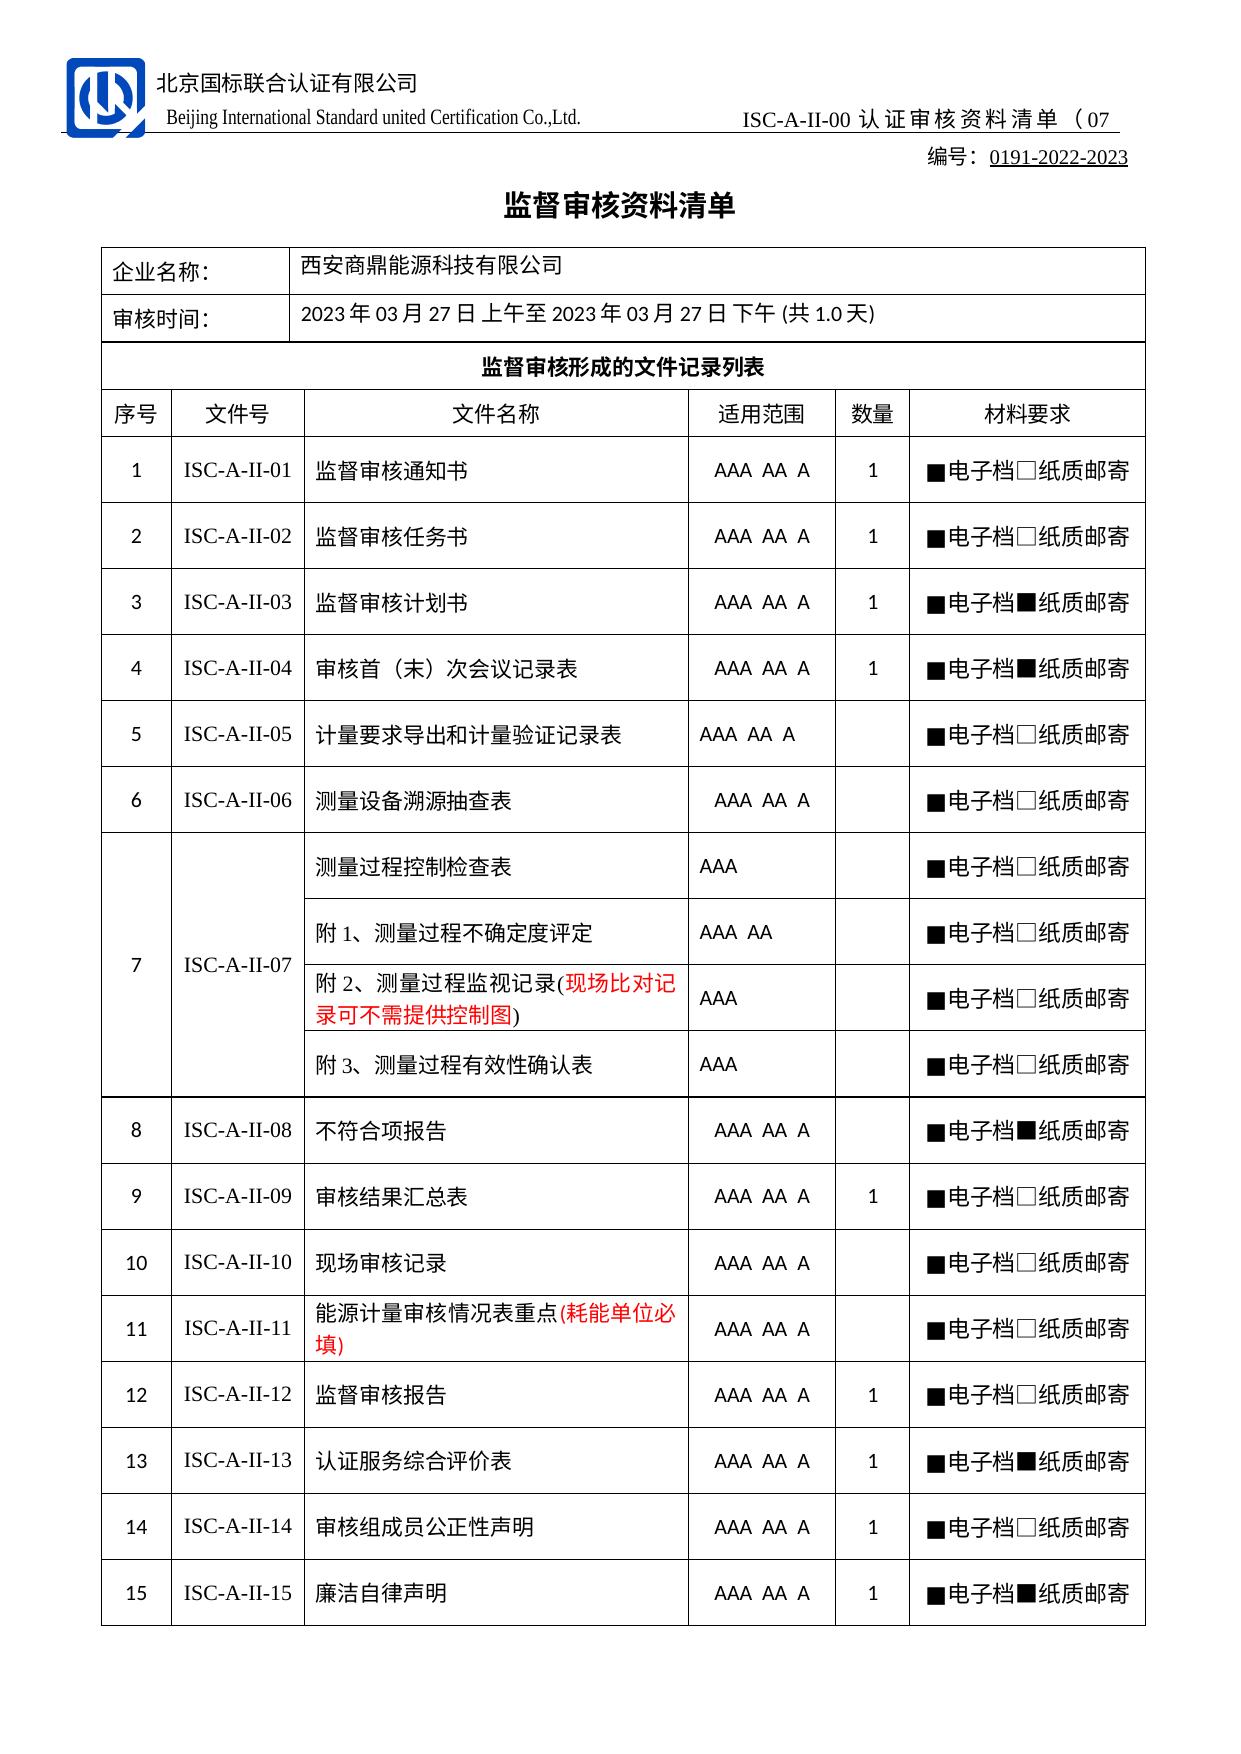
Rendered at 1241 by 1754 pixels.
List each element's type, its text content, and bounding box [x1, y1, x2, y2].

table_cell ■电子档□纸质邮寄 [910, 701, 1145, 766]
table_header 企业名称： [102, 248, 289, 294]
table_cell 6 [102, 767, 171, 832]
table_cell 1 [836, 503, 909, 568]
table_cell AAA [689, 833, 835, 898]
table_cell 5 [102, 701, 171, 766]
table_cell AAA AA A [689, 767, 835, 832]
table_cell 计量要求导出和计量验证记录表 [305, 701, 688, 766]
table_cell 12 [102, 1362, 171, 1427]
table_cell 4 [102, 635, 171, 700]
table_cell ■电子档■纸质邮寄 [910, 1098, 1145, 1162]
table_cell 1 [836, 1362, 909, 1427]
table_cell 1 [102, 437, 171, 502]
table_cell 认证服务综合评价表 [305, 1428, 688, 1493]
table_cell 附1、测量过程不确定度评定 [305, 899, 688, 964]
table_cell 1 [836, 569, 909, 634]
table_cell 2 [102, 503, 171, 568]
table_cell 能源计量审核情况表重点(耗能单位必填) [305, 1296, 688, 1361]
table_cell 附3、测量过程有效性确认表 [305, 1031, 688, 1096]
table_cell ■电子档□纸质邮寄 [910, 899, 1145, 964]
table_cell 不符合项报告 [305, 1098, 688, 1162]
table_cell [836, 767, 909, 832]
table_cell 审核组成员公正性声明 [305, 1494, 688, 1559]
table_cell AAA [689, 965, 835, 1030]
table_cell 监督审核通知书 [305, 437, 688, 502]
table_header 西安商鼎能源科技有限公司 [290, 248, 1145, 294]
table_cell ■电子档■纸质邮寄 [910, 1428, 1145, 1493]
table_cell [836, 1230, 909, 1294]
table_cell 监督审核计划书 [305, 569, 688, 634]
table_cell ■电子档□纸质邮寄 [910, 503, 1145, 568]
table_cell ■电子档□纸质邮寄 [910, 1164, 1145, 1228]
table_cell ISC-A-II-12 [172, 1362, 304, 1427]
table_cell ISC-A-II-08 [172, 1098, 304, 1162]
table_cell AAA AA [689, 899, 835, 964]
table_cell AAA AA A [689, 1164, 835, 1228]
table_cell ISC-A-II-10 [172, 1230, 304, 1294]
table_cell [836, 833, 909, 898]
table_cell [836, 965, 909, 1030]
table_cell 7 [102, 833, 171, 1096]
table_cell ISC-A-II-02 [172, 503, 304, 568]
table_cell ■电子档□纸质邮寄 [910, 1494, 1145, 1559]
table_cell ISC-A-II-04 [172, 635, 304, 700]
table_cell 1 [836, 1494, 909, 1559]
table_cell ■电子档■纸质邮寄 [910, 569, 1145, 634]
table_cell [836, 899, 909, 964]
table_cell ■电子档■纸质邮寄 [910, 1560, 1145, 1625]
table_cell 14 [102, 1494, 171, 1559]
table_cell 1 [836, 1428, 909, 1493]
table_cell AAA AA A [689, 701, 835, 766]
table_cell ■电子档□纸质邮寄 [910, 1296, 1145, 1361]
table_cell ISC-A-II-07 [172, 833, 304, 1096]
table_cell ISC-A-II-05 [172, 701, 304, 766]
table_cell 10 [102, 1230, 171, 1294]
table_cell 监督审核形成的文件记录列表 [102, 343, 1145, 389]
table_cell [836, 1098, 909, 1162]
table_cell 8 [102, 1098, 171, 1162]
text 编号：0191-2022-2023 [112, 139, 1128, 171]
table_cell 审核时间： [102, 295, 289, 341]
table_cell 1 [836, 635, 909, 700]
table_cell ISC-A-II-03 [172, 569, 304, 634]
table_cell 15 [102, 1560, 171, 1625]
table_cell 监督审核报告 [305, 1362, 688, 1427]
table_cell ■电子档□纸质邮寄 [910, 1031, 1145, 1096]
table_cell 序号 [102, 390, 171, 436]
table_cell 1 [836, 1164, 909, 1228]
table_cell 监督审核任务书 [305, 503, 688, 568]
table_cell 测量过程控制检查表 [305, 833, 688, 898]
table_cell 1 [836, 1560, 909, 1625]
table_cell ■电子档□纸质邮寄 [910, 767, 1145, 832]
table_cell 3 [102, 569, 171, 634]
table_cell 数量 [836, 390, 909, 436]
table_cell 廉洁自律声明 [305, 1560, 688, 1625]
table_cell AAA AA A [689, 1230, 835, 1294]
table_cell [836, 1296, 909, 1361]
table_cell 文件号 [172, 390, 304, 436]
table_cell 文件名称 [305, 390, 688, 436]
table_cell AAA AA A [689, 1296, 835, 1361]
table_cell ISC-A-II-14 [172, 1494, 304, 1559]
table_cell AAA AA A [689, 1362, 835, 1427]
table_cell 审核结果汇总表 [305, 1164, 688, 1228]
table_cell 审核首（末）次会议记录表 [305, 635, 688, 700]
table_cell ■电子档□纸质邮寄 [910, 965, 1145, 1030]
table_cell ■电子档□纸质邮寄 [910, 1362, 1145, 1427]
table_cell ISC-A-II-01 [172, 437, 304, 502]
table_cell AAA AA A [689, 437, 835, 502]
table_cell 附2、测量过程监视记录(现场比对记录可不需提供控制图) [305, 965, 688, 1030]
picture [66, 58, 145, 138]
table_cell AAA AA A [689, 1560, 835, 1625]
table_cell [836, 701, 909, 766]
text 监督审核资料清单 [112, 171, 1128, 236]
table_cell ■电子档□纸质邮寄 [910, 1230, 1145, 1294]
table_cell ■电子档□纸质邮寄 [910, 833, 1145, 898]
table_cell AAA AA A [689, 1098, 835, 1162]
table_cell AAA AA A [689, 1494, 835, 1559]
table_cell ■电子档□纸质邮寄 [910, 437, 1145, 502]
table_cell 9 [102, 1164, 171, 1228]
table_cell 现场审核记录 [305, 1230, 688, 1294]
table_cell AAA AA A [689, 635, 835, 700]
table_cell 13 [102, 1428, 171, 1493]
table_cell AAA AA A [689, 569, 835, 634]
table_cell ■电子档■纸质邮寄 [910, 635, 1145, 700]
table_cell ISC-A-II-13 [172, 1428, 304, 1493]
table_cell ISC-A-II-15 [172, 1560, 304, 1625]
table_cell ISC-A-II-06 [172, 767, 304, 832]
table_cell AAA [689, 1031, 835, 1096]
table_cell 11 [102, 1296, 171, 1361]
table_cell 测量设备溯源抽查表 [305, 767, 688, 832]
table_cell 材料要求 [910, 390, 1145, 436]
table_cell AAA AA A [689, 503, 835, 568]
table_cell 适用范围 [689, 390, 835, 436]
table_cell AAA AA A [689, 1428, 835, 1493]
table_cell 1 [836, 437, 909, 502]
table_cell 2023年03月27日 上午至2023年03月27日 下午 (共1.0天) [290, 295, 1145, 341]
table_cell ISC-A-II-09 [172, 1164, 304, 1228]
table_cell ISC-A-II-11 [172, 1296, 304, 1361]
table_cell [836, 1031, 909, 1096]
